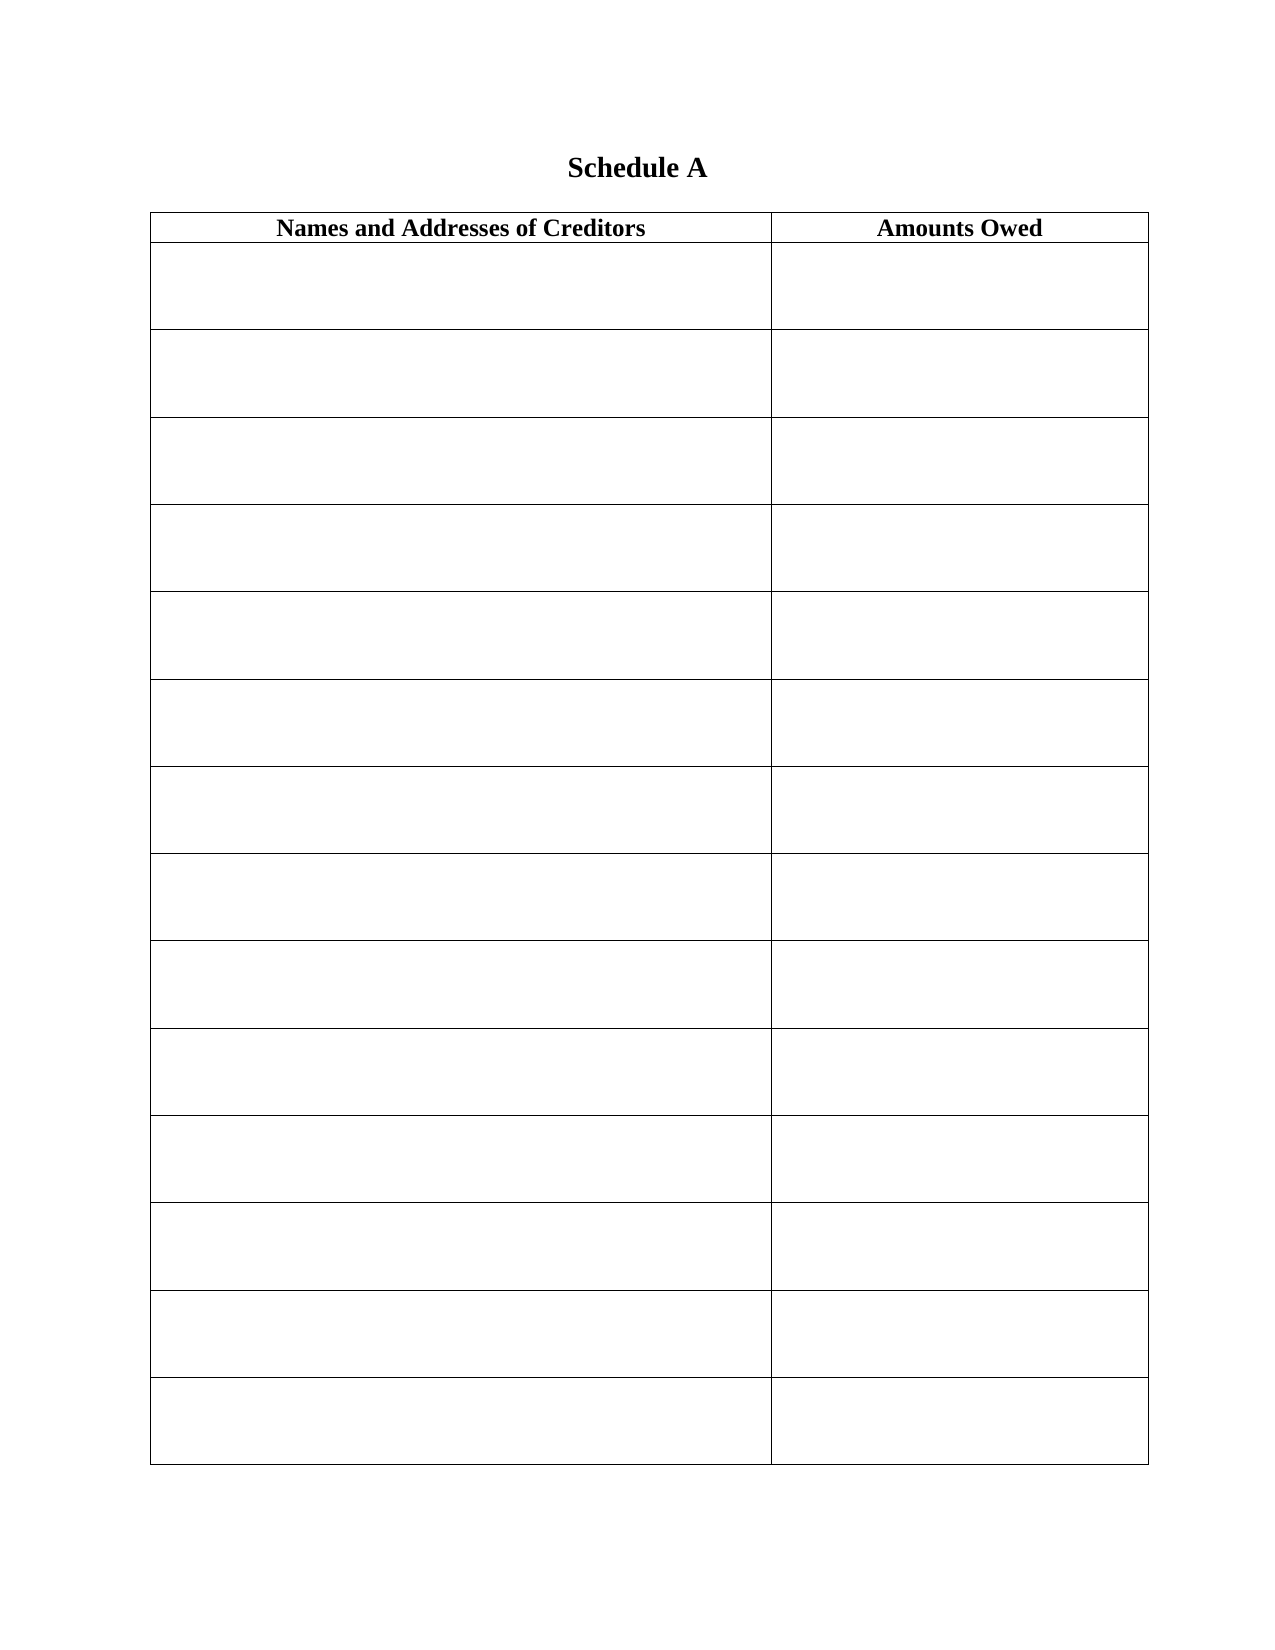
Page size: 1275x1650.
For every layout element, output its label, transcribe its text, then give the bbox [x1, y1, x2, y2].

table_cell [151, 1378, 771, 1464]
table_cell [151, 418, 771, 504]
table_cell [151, 1029, 771, 1115]
table_cell [772, 418, 1148, 504]
table_cell [151, 505, 771, 591]
table_cell [151, 330, 771, 417]
table_cell [772, 767, 1148, 853]
table_cell [772, 1116, 1148, 1202]
table_header Amounts Owed [772, 213, 1148, 242]
table_cell [151, 1203, 771, 1289]
table_cell [772, 680, 1148, 766]
table_cell [151, 767, 771, 853]
table_cell [772, 941, 1148, 1028]
table_cell [772, 592, 1148, 678]
table_cell [151, 1291, 771, 1377]
subtitle Schedule A [150, 150, 1125, 183]
table_cell [151, 592, 771, 678]
table_cell [772, 854, 1148, 940]
table_cell [151, 243, 771, 329]
table_cell [151, 941, 771, 1028]
table_cell [772, 243, 1148, 329]
table_cell [151, 1116, 771, 1202]
table_header Names and Addresses of Creditors [151, 213, 771, 242]
table_cell [772, 505, 1148, 591]
table_cell [772, 1029, 1148, 1115]
table_cell [151, 854, 771, 940]
table_cell [151, 680, 771, 766]
table_cell [772, 330, 1148, 417]
table_cell [772, 1203, 1148, 1289]
table_cell [772, 1291, 1148, 1377]
table_cell [772, 1378, 1148, 1464]
